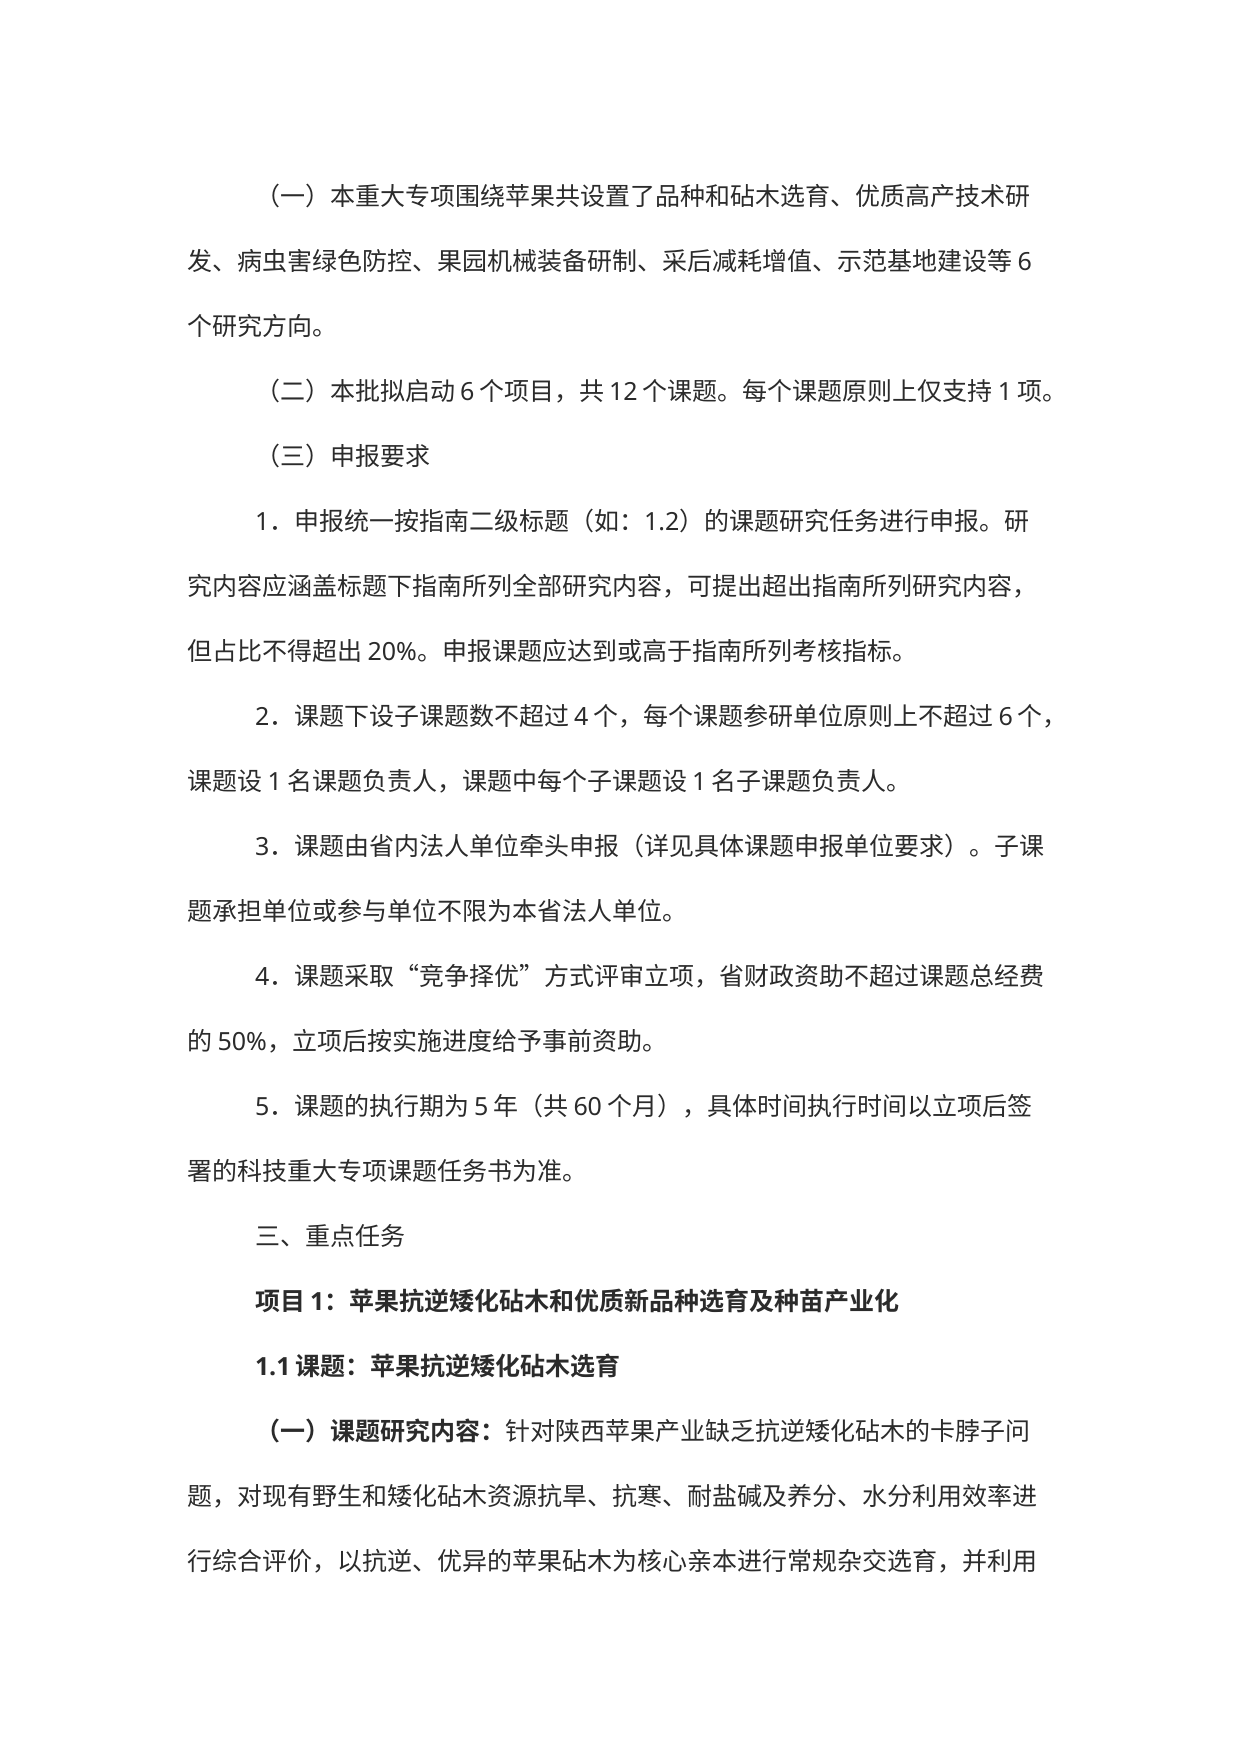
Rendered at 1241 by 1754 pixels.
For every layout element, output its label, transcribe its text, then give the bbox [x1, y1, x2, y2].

text 5．课题的执行期为5年（共60个月），具体时间执行时间以立项后签署的科技重大专项课题任务书为准。 [187, 1072, 1053, 1202]
text 4．课题采取“竞争择优”方式评审立项，省财政资助不超过课题总经费的50%，立项后按实施进度给予事前资助。 [187, 942, 1053, 1072]
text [187, 1397, 1053, 1592]
text 1.1课题：苹果抗逆矮化砧木选育 [187, 1332, 1053, 1397]
text （二）本批拟启动6个项目，共12个课题。每个课题原则上仅支持1项。 [187, 357, 1053, 422]
text 项目1：苹果抗逆矮化砧木和优质新品种选育及种苗产业化 [187, 1267, 1053, 1332]
text 3．课题由省内法人单位牵头申报（详见具体课题申报单位要求）。子课题承担单位或参与单位不限为本省法人单位。 [187, 812, 1053, 942]
text 三、重点任务 [187, 1202, 1053, 1267]
text （三）申报要求 [187, 422, 1053, 487]
text 2．课题下设子课题数不超过4个，每个课题参研单位原则上不超过6个，课题设1名课题负责人，课题中每个子课题设1名子课题负责人。 [187, 682, 1053, 812]
text 1．申报统一按指南二级标题（如：1.2）的课题研究任务进行申报。研究内容应涵盖标题下指南所列全部研究内容，可提出超出指南所列研究内容，但占比不得超出20%。申报课题应达到或高于指南所列考核指标。 [187, 487, 1053, 682]
text （一）本重大专项围绕苹果共设置了品种和砧木选育、优质高产技术研发、病虫害绿色防控、果园机械装备研制、采后减耗增值、示范基地建设等6个研究方向。 [187, 162, 1053, 357]
